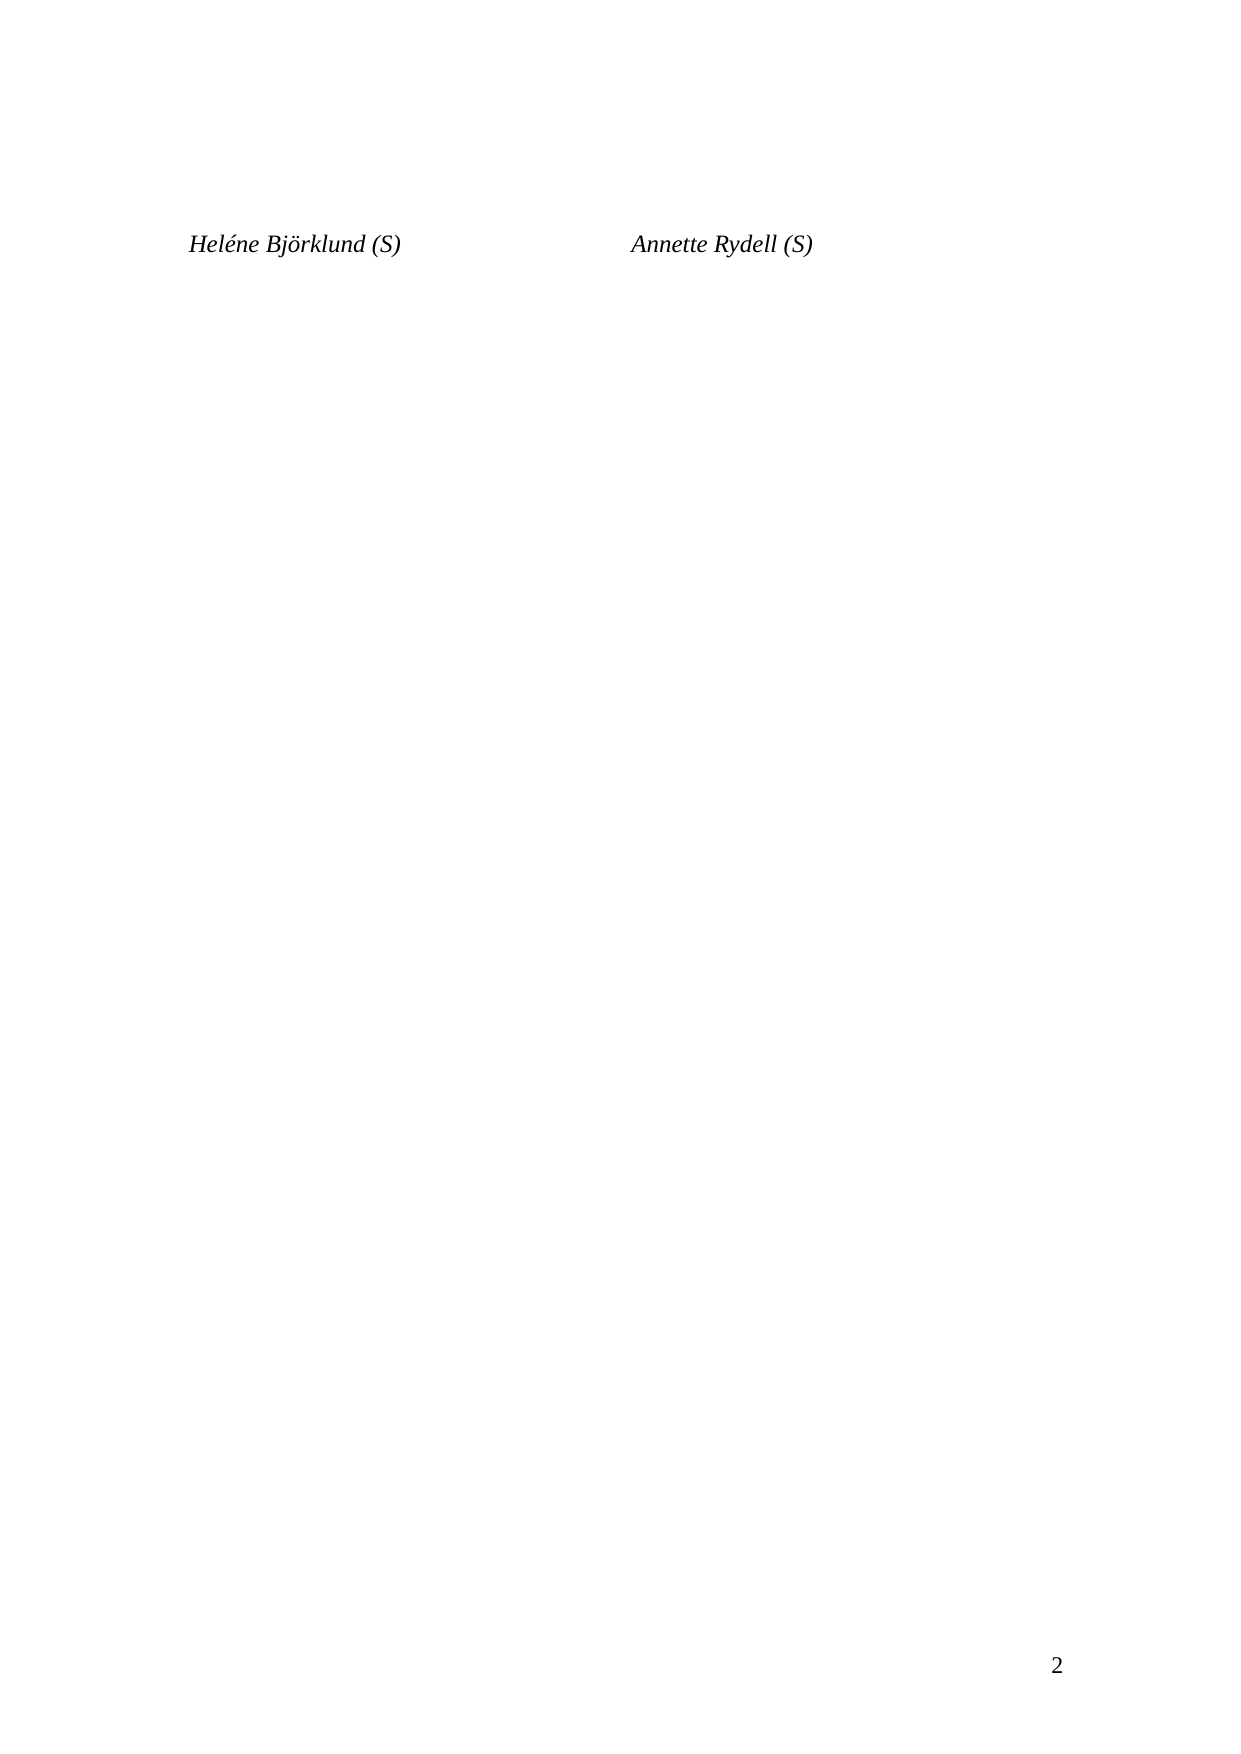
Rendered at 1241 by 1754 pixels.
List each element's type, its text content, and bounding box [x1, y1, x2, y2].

table_header Annette Rydell (S) [620, 196, 1063, 265]
table_header Heléne Björklund (S) [177, 196, 620, 265]
